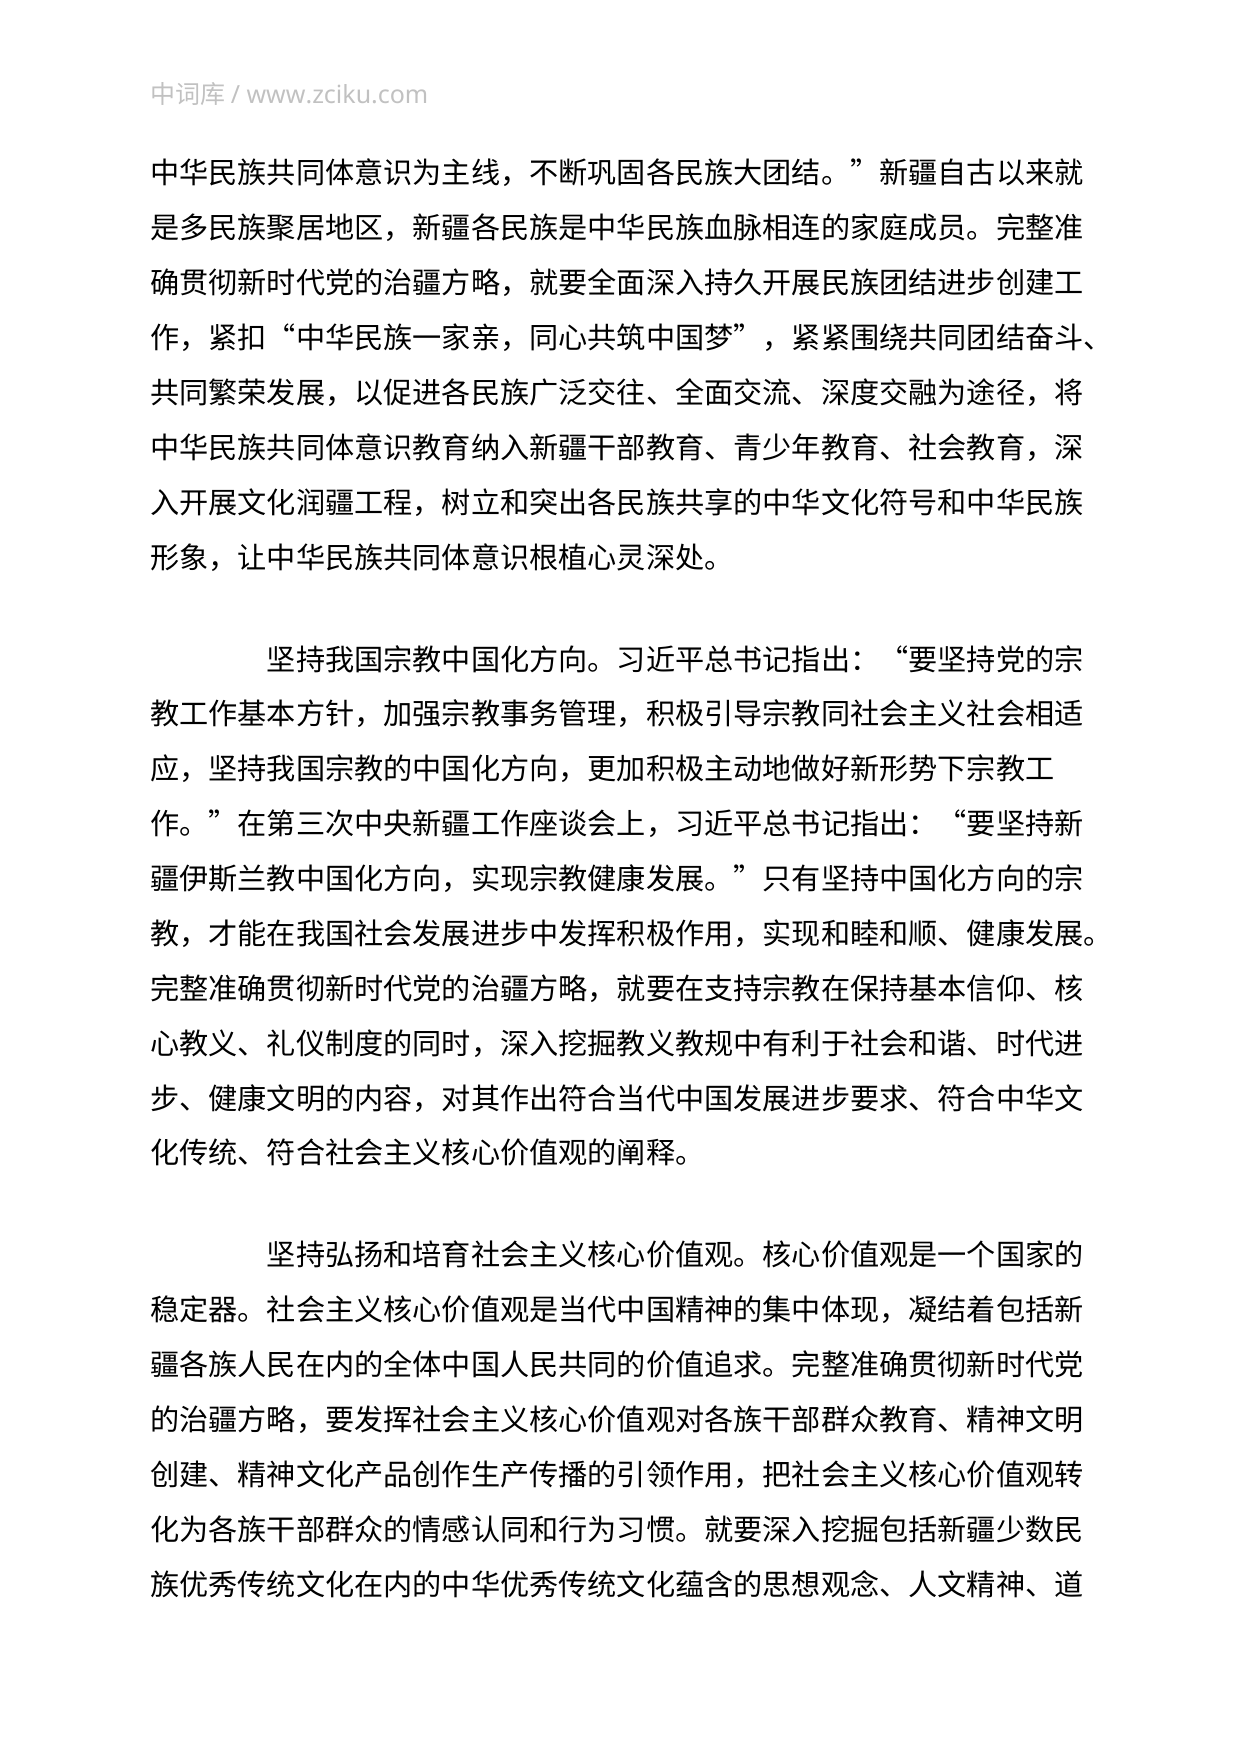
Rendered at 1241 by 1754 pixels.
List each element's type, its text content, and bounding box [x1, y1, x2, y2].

text 坚持我国宗教中国化方向。习近平总书记指出：“要坚持党的宗教工作基本方针，加强宗教事务管理，积极引导宗教同社会主义社会相适应，坚持我国宗教的中国化方向，更加积极主动地做好新形势下宗教工作。”在第三次中央新疆工作座谈会上，习近平总书记指出：“要坚持新疆伊斯兰教中国化方向，实现宗教健康发展。”只有坚持中国化方向的宗教，才能在我国社会发展进步中发挥积极作用，实现和睦和顺、健康发展。完整准确贯彻新时代党的治疆方略，就要在支持宗教在保持基本信仰、核心教义、礼仪制度的同时，深入挖掘教义教规中有利于社会和谐、时代进步、健康文明的内容，对其作出符合当代中国发展进步要求、符合中华文化传统、符合社会主义核心价值观的阐释。 [150, 636, 1090, 1172]
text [150, 150, 1090, 577]
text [150, 1232, 1090, 1603]
